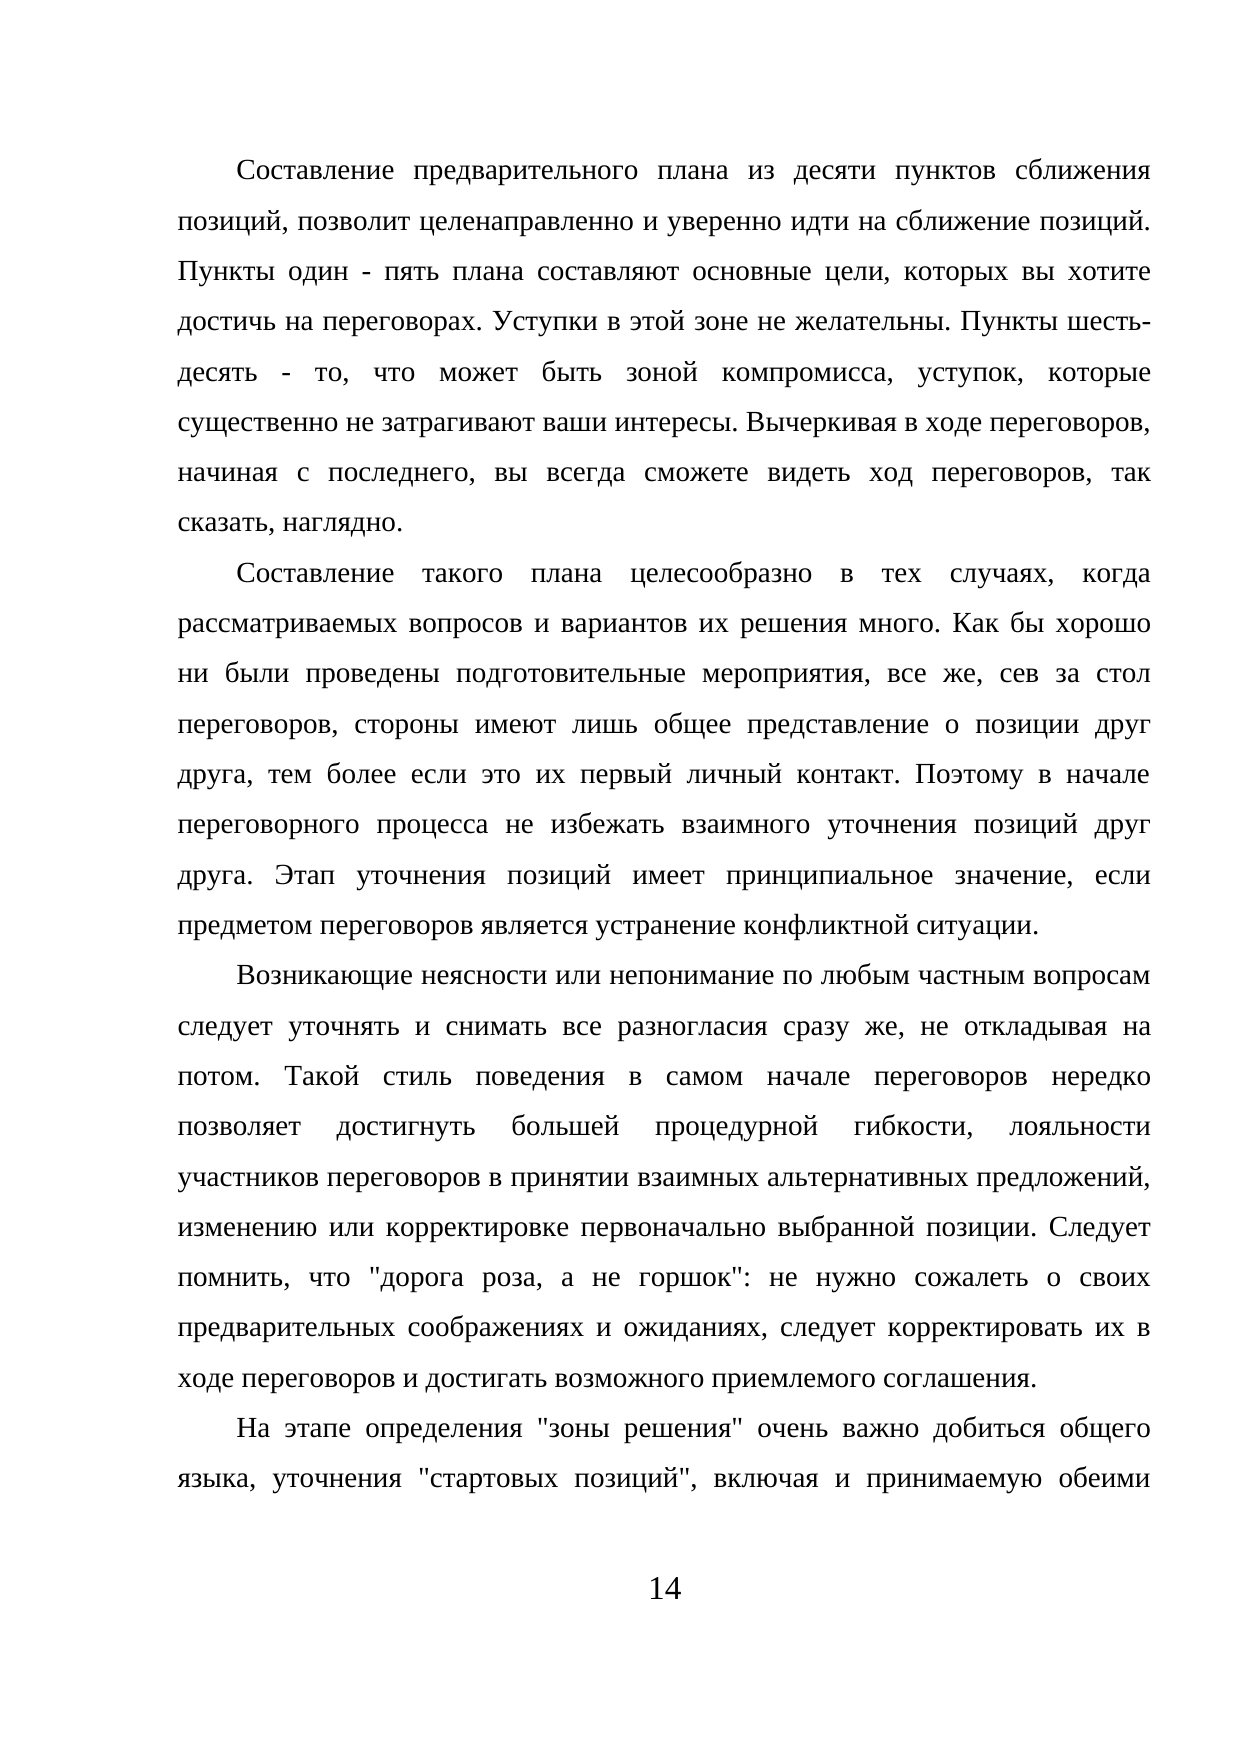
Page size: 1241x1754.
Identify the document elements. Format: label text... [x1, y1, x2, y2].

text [177, 1410, 1152, 1494]
text Составление такого плана целесообразно в тех случаях, когда рассматриваемых вопросов и вариантов их решения много. Как бы хорошо ни были проведены подготовительные мероприятия, все же, сев за стол переговоров, стороны имеют лишь общее представление о позиции друг друга, тем более если это их первый личный контакт. Поэтому в начале переговорного процесса не избежать взаимного уточнения позиций друг друга. Этап уточнения позиций имеет принципиальное значение, если предметом переговоров является устранение конфликтной ситуации. [177, 555, 1152, 941]
text Составление предварительного плана из десяти пунктов сближения позиций, позволит целенаправленно и уверенно идти на сближение позиций. Пункты один - пять плана составляют основные цели, которых вы хотите достичь на переговорах. Уступки в этой зоне не желательны. Пункты шесть-десять - то, что может быть зоной компромисса, уступок, которые существенно не затрагивают ваши интересы. Вычеркивая в ходе переговоров, начиная с последнего, вы всегда сможете видеть ход переговоров, так сказать, наглядно. [177, 152, 1152, 538]
text Возникающие неясности или непонимание по любым частным вопросам следует уточнять и снимать все разногласия сразу же, не откладывая на потом. Такой стиль поведения в самом начале переговоров нередко позволяет достигнуть большей процедурной гибкости, лояльности участников переговоров в принятии взаимных альтернативных предложений, изменению или корректировке первоначально выбранной позиции. Следует помнить, что "дорога роза, а не горшок": не нужно сожалеть о своих предварительных соображениях и ожиданиях, следует корректировать их в ходе переговоров и достигать возможного приемлемого соглашения. [177, 957, 1152, 1393]
